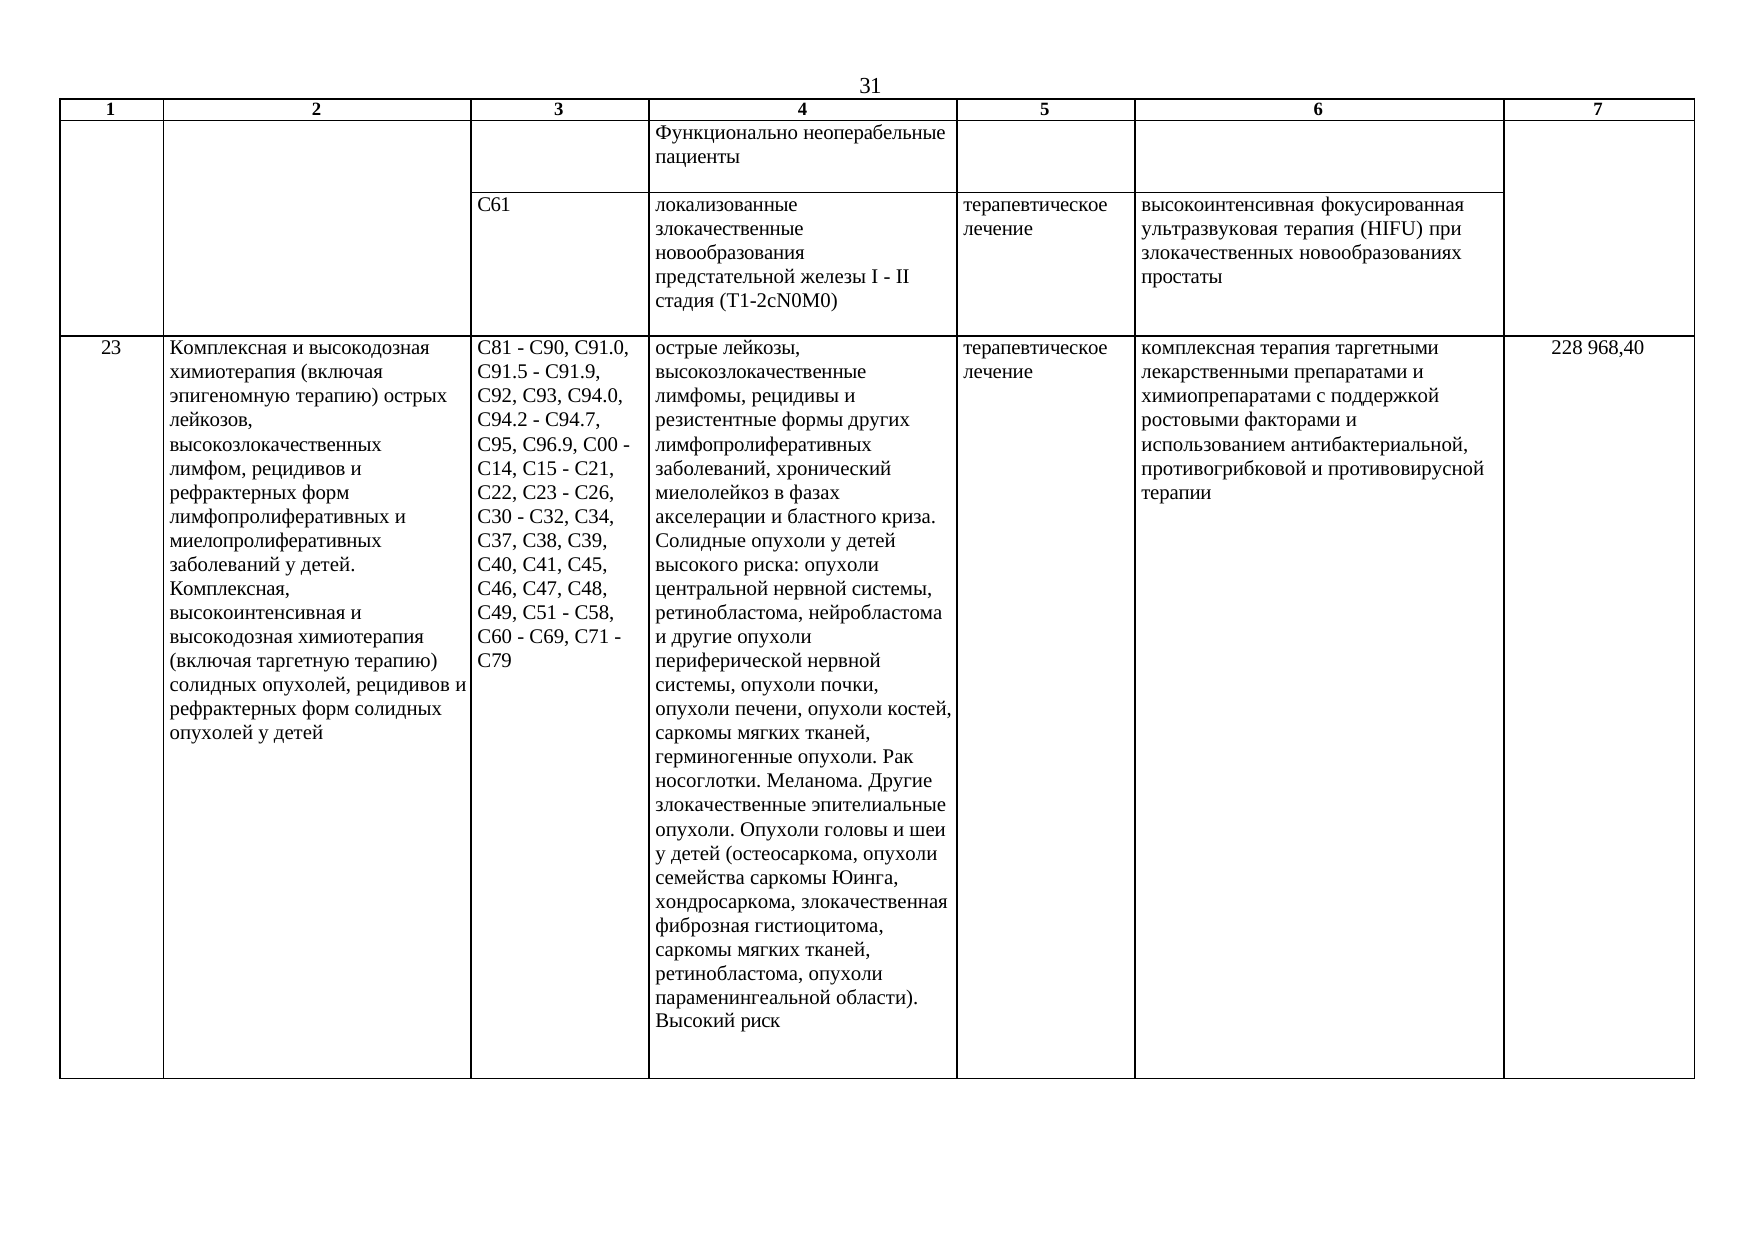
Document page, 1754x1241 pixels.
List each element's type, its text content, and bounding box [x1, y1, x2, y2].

table_header 7 [1505, 100, 1694, 120]
table_cell [61, 121, 163, 335]
table_cell Функционально неоперабельные пациенты [650, 121, 956, 192]
table_cell комплексная терапия таргетными лекарственными препаратами и химиопрепаратами с поддержкой ростовыми факторами и использованием антибактериальной, противогрибковой и противовирусной терапии [1136, 337, 1503, 1078]
table_header 6 [1136, 100, 1503, 120]
table_cell C81 - C90, C91.0, C91.5 - C91.9, C92, C93, C94.0, C94.2 - C94.7, C95, C96.9, C00 - C14, C15 - C21, C22, C23 - C26, C30 - C32, C34, C37, C38, C39, C40, C41, C45, C46, C47, C48, C49, C51 - C58, C60 - C69, C71 - C79 [472, 337, 648, 1078]
table_header 3 [472, 100, 648, 120]
table_header 1 [61, 100, 163, 120]
table_cell 228 968,40 [1505, 337, 1694, 1078]
table_cell [958, 121, 1134, 192]
table_cell терапевтическое лечение [958, 193, 1134, 335]
table_cell C61 [472, 193, 648, 335]
table_cell терапевтическое лечение [958, 337, 1134, 1078]
table_cell Комплексная и высокодозная химиотерапия (включая эпигеномную терапию) острых лейкозов, высокозлокачественных лимфом, рецидивов и рефрактерных форм лимфопролиферативных и миелопролиферативных заболеваний у детей. Комплексная, высокоинтенсивная и высокодозная химиотерапия (включая таргетную терапию) солидных опухолей, рецидивов и рефрактерных форм солидных опухолей у детей [164, 337, 470, 1078]
table_header 2 [164, 100, 470, 120]
table_cell локализованные злокачественные новообразования предстательной железы I - II стадия (T1-2cN0M0) [650, 193, 956, 335]
table_cell [1505, 121, 1694, 335]
table_cell [472, 121, 648, 192]
table_cell высокоинтенсивная фокусированная ультразвуковая терапия (HIFU) при злокачественных новообразованиях простаты [1136, 193, 1503, 335]
table_cell [1136, 121, 1503, 192]
table_cell [164, 121, 470, 335]
table_cell 23 [61, 337, 163, 1078]
table_header 5 [958, 100, 1134, 120]
table_header 4 [650, 100, 956, 120]
table_cell острые лейкозы, высокозлокачественные лимфомы, рецидивы и резистентные формы других лимфопролиферативных заболеваний, хронический миелолейкоз в фазах акселерации и бластного криза. Солидные опухоли у детей высокого риска: опухоли центральной нервной системы, ретинобластома, нейробластома и другие опухоли периферической нервной системы, опухоли почки, опухоли печени, опухоли костей, саркомы мягких тканей, герминогенные опухоли. Рак носоглотки. Меланома. Другие злокачественные эпителиальные опухоли. Опухоли головы и шеи у детей (остеосаркома, опухоли семейства саркомы Юинга, хондросаркома, злокачественная фиброзная гистиоцитома, саркомы мягких тканей, ретинобластома, опухоли параменингеальной области). Высокий риск [650, 337, 956, 1078]
